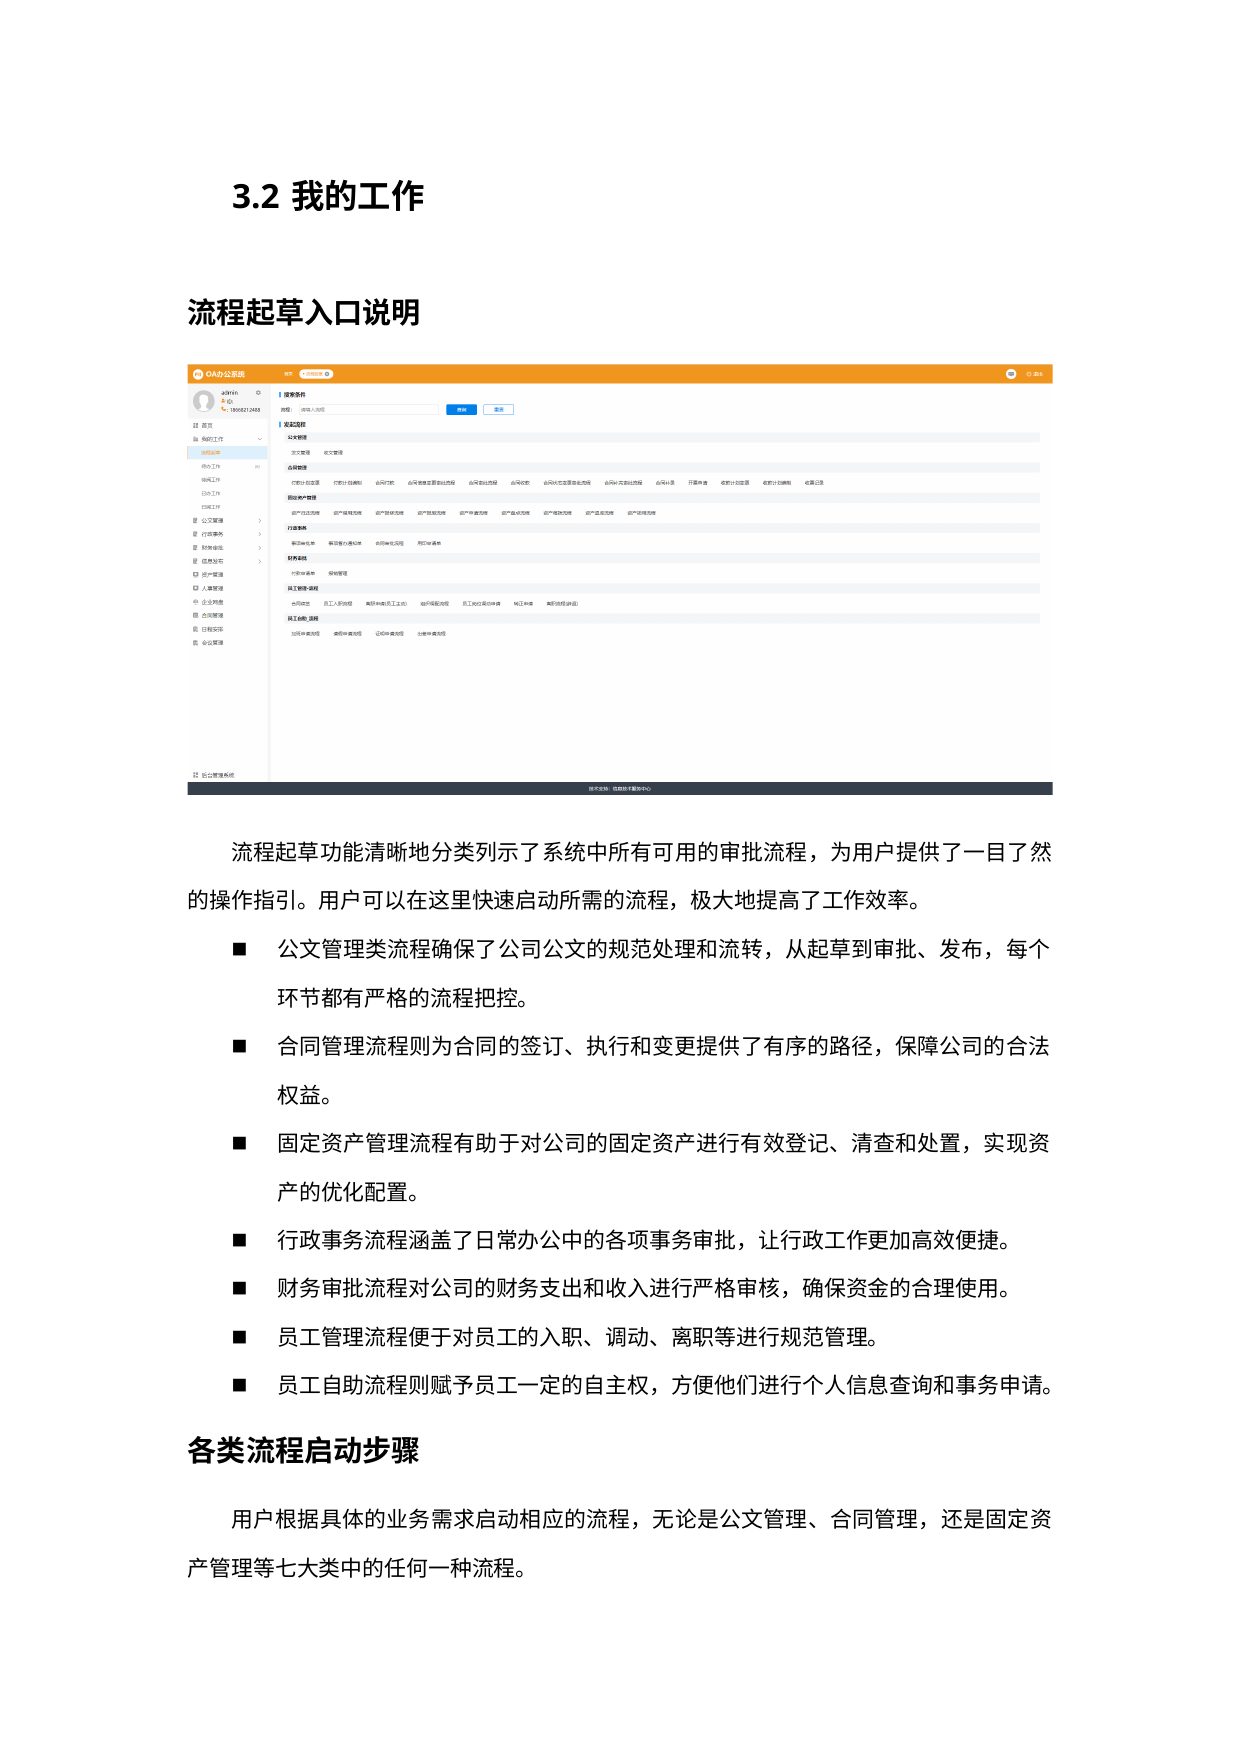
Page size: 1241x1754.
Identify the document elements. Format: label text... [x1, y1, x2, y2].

text 流程起草功能清晰地分类列示了系统中所有可用的审批流程，为用户提供了一目了然的操作指引。用户可以在这里快速启动所需的流程，极大地提高了工作效率。 [187, 834, 1053, 916]
list 公文管理类流程确保了公司公文的规范处理和流转，从起草到审批、发布，每个环节都有严格的流程把控。 [231, 931, 1053, 1013]
list 财务审批流程对公司的财务支出和收入进行严格审核，确保资金的合理使用。 [231, 1271, 1053, 1303]
list 行政事务流程涵盖了日常办公中的各项事务审批，让行政工作更加高效便捷。 [231, 1223, 1053, 1255]
text 用户根据具体的业务需求启动相应的流程，无论是公文管理、合同管理，还是固定资产管理等七大类中的任何一种流程。 [187, 1502, 1053, 1583]
list 合同管理流程则为合同的签订、执行和变更提供了有序的路径，保障公司的合法权益。 [231, 1028, 1053, 1110]
list 固定资产管理流程有助于对公司的固定资产进行有效登记、清查和处置，实现资产的优化配置。 [231, 1126, 1053, 1207]
picture [187, 364, 1053, 795]
list 员工自助流程则赋予员工一定的自主权，方便他们进行个人信息查询和事务申请。 [231, 1368, 1053, 1400]
subtitle 我的工作 [232, 162, 1053, 227]
subtitle 各类流程启动步骤 [187, 1416, 1053, 1481]
subtitle 流程起草入口说明 [187, 278, 1053, 343]
list 员工管理流程便于对员工的入职、调动、离职等进行规范管理。 [231, 1319, 1053, 1352]
